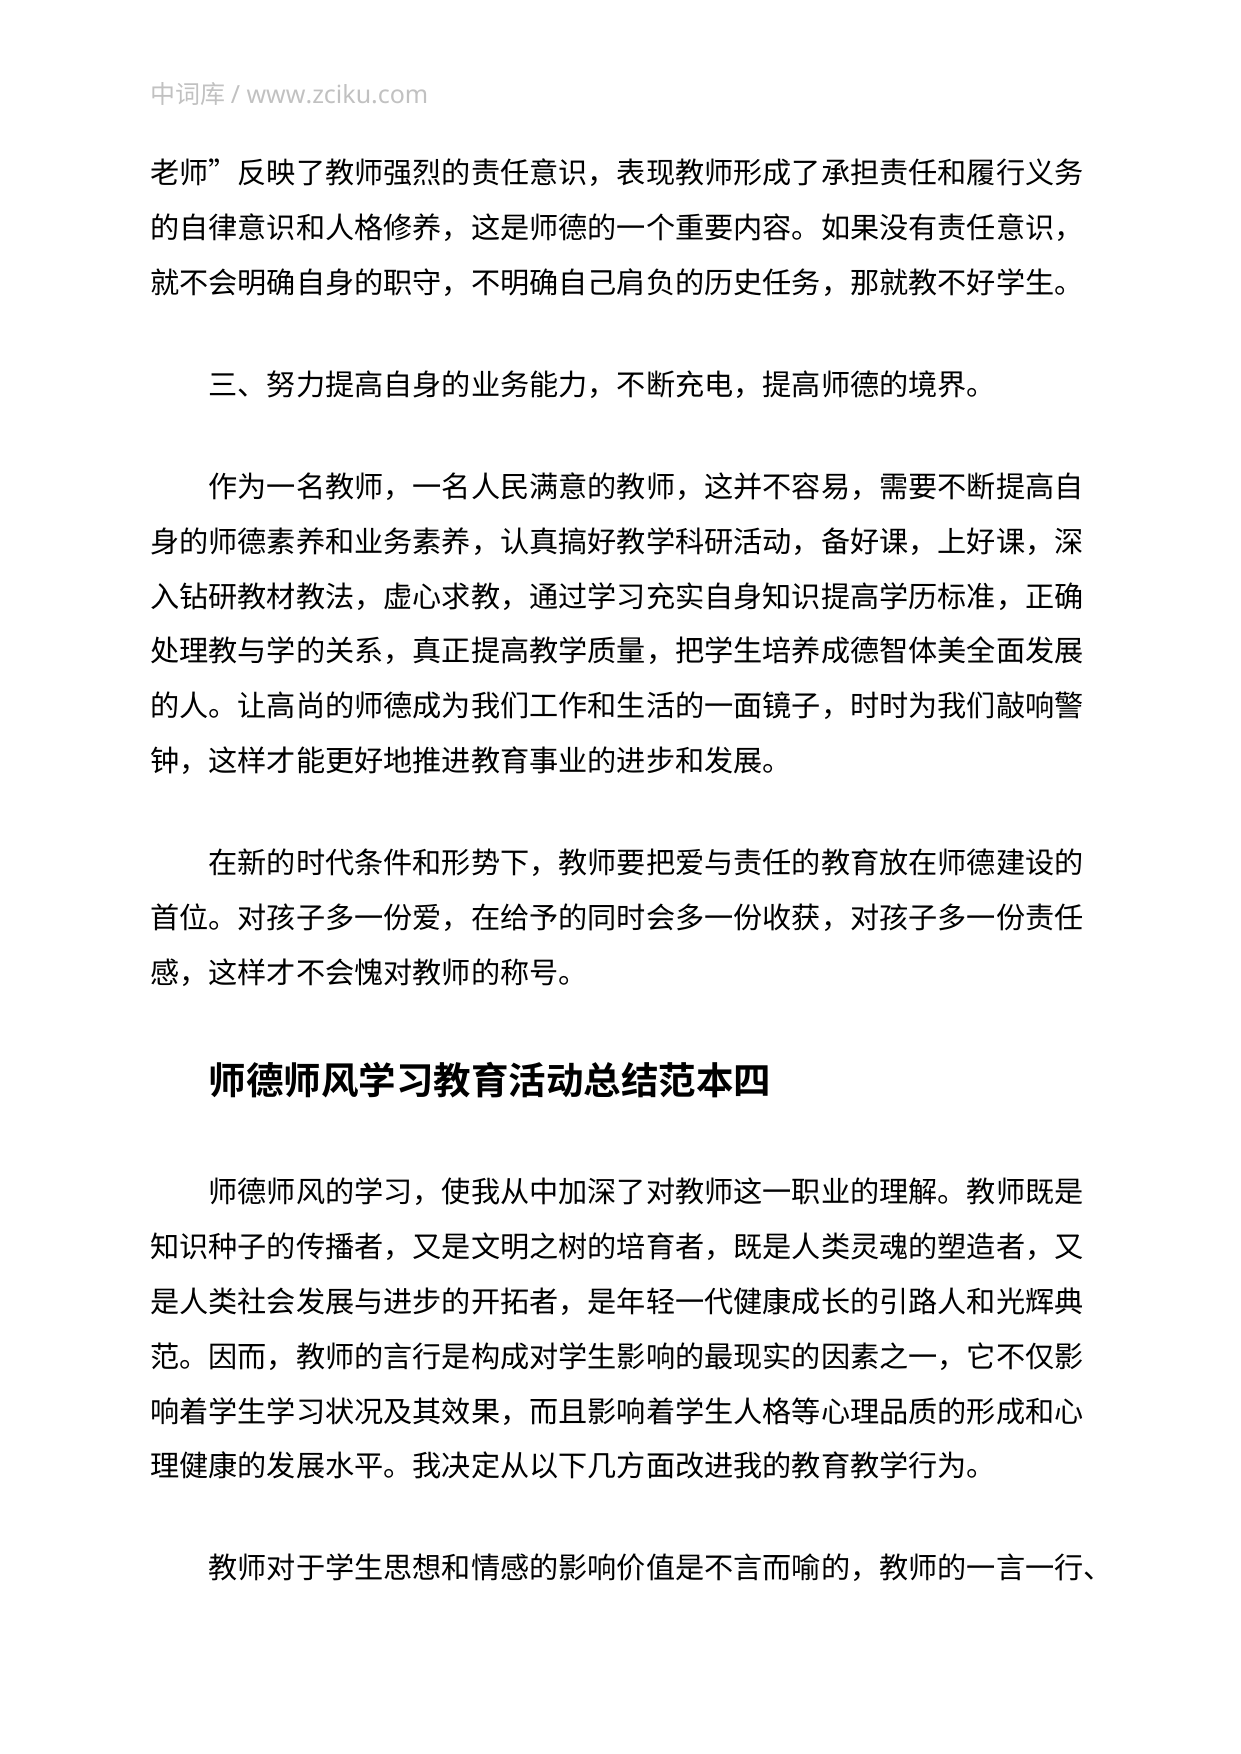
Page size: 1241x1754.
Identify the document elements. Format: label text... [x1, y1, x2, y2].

text 作为一名教师，一名人民满意的教师，这并不容易，需要不断提高自身的师德素养和业务素养，认真搞好教学科研活动，备好课，上好课，深入钻研教材教法，虚心求教，通过学习充实自身知识提高学历标准，正确处理教与学的关系，真正提高教学质量，把学生培养成德智体美全面发展的人。让高尚的师德成为我们工作和生活的一面镜子，时时为我们敲响警钟，这样才能更好地推进教育事业的进步和发展。 [150, 463, 1090, 780]
text 师德师风学习教育活动总结范本四 [150, 1051, 1090, 1105]
text 三、努力提高自身的业务能力，不断充电，提高师德的境界。 [150, 362, 1090, 404]
text 在新的时代条件和形势下，教师要把爱与责任的教育放在师德建设的首位。对孩子多一份爱，在给予的同时会多一份收获，对孩子多一份责任感，这样才不会愧对教师的称号。 [150, 839, 1090, 992]
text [150, 1545, 1090, 1587]
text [150, 150, 1090, 302]
text 师德师风的学习，使我从中加深了对教师这一职业的理解。教师既是知识种子的传播者，又是文明之树的培育者，既是人类灵魂的塑造者，又是人类社会发展与进步的开拓者，是年轻一代健康成长的引路人和光辉典范。因而，教师的言行是构成对学生影响的最现实的因素之一，它不仅影响着学生学习状况及其效果，而且影响着学生人格等心理品质的形成和心理健康的发展水平。我决定从以下几方面改进我的教育教学行为。 [150, 1168, 1090, 1485]
